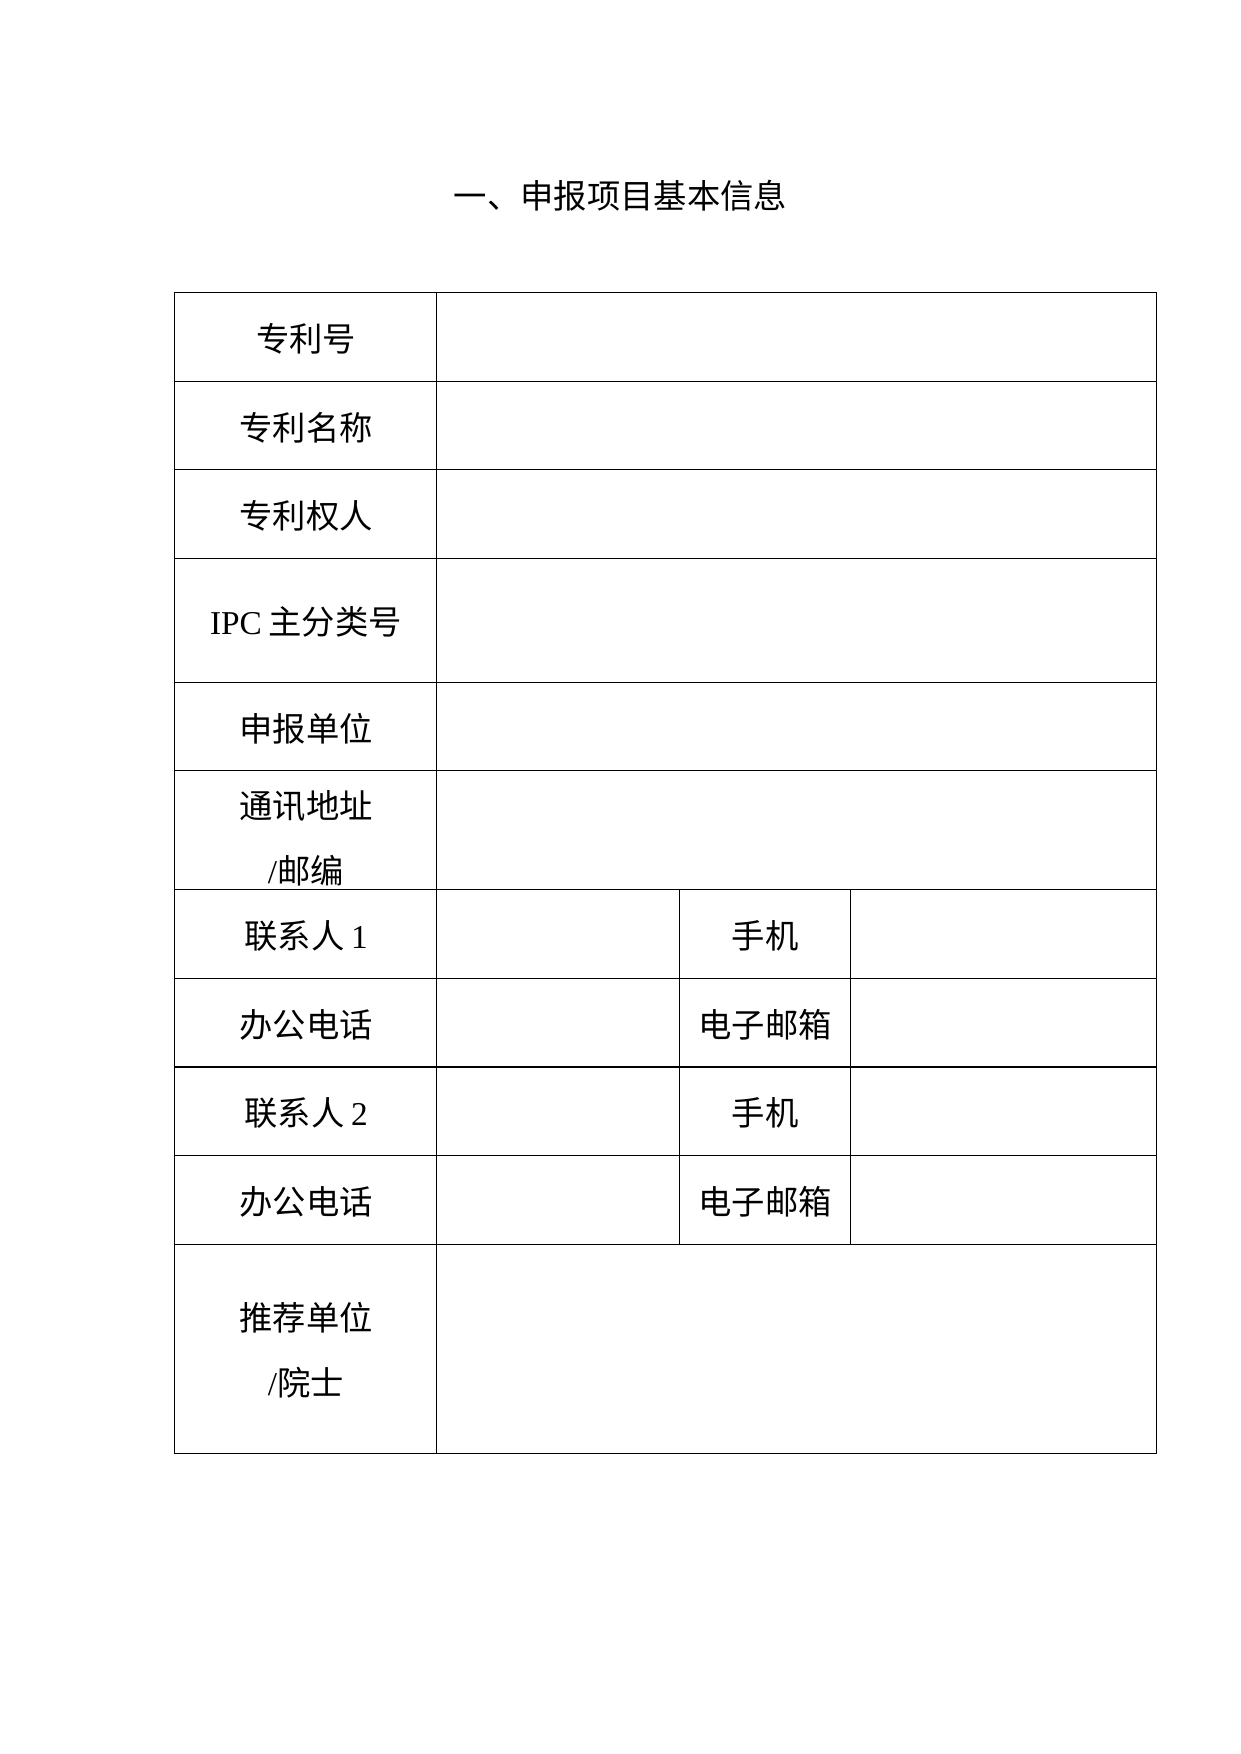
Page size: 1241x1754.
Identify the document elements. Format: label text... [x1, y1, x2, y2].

table_cell 手机 [680, 1068, 850, 1155]
table_cell 专利名称 [175, 382, 436, 469]
table_header 专利号 [175, 293, 436, 381]
table_cell 电子邮箱 [680, 979, 850, 1066]
table_cell 申报单位 [175, 683, 436, 770]
table_cell 联系人2 [175, 1068, 436, 1155]
table_cell [437, 559, 1156, 682]
table_cell 推荐单位 /院士 [175, 1245, 436, 1453]
table_cell 办公电话 [175, 1156, 436, 1244]
table_cell [437, 979, 679, 1066]
table_cell [437, 1156, 679, 1244]
table_cell [437, 470, 1156, 558]
table_cell IPC主分类号 [175, 559, 436, 682]
table_cell [851, 1156, 1156, 1244]
table_cell 联系人1 [175, 890, 436, 978]
table_cell 手机 [680, 890, 850, 978]
table_cell [437, 1245, 1156, 1453]
table_cell [437, 1068, 679, 1155]
table_cell [437, 382, 1156, 469]
table_cell 电子邮箱 [680, 1156, 850, 1244]
table_cell [437, 890, 679, 978]
table_cell [437, 683, 1156, 770]
table_cell 通讯地址 /邮编 [175, 771, 436, 889]
table_header [437, 293, 1156, 381]
table_cell [851, 890, 1156, 978]
table_cell 专利权人 [175, 470, 436, 558]
table_cell [437, 771, 1156, 889]
table_cell [851, 1068, 1156, 1155]
text 一、申报项目基本信息 [187, 162, 1053, 227]
table_cell [851, 979, 1156, 1066]
table_cell 办公电话 [175, 979, 436, 1066]
